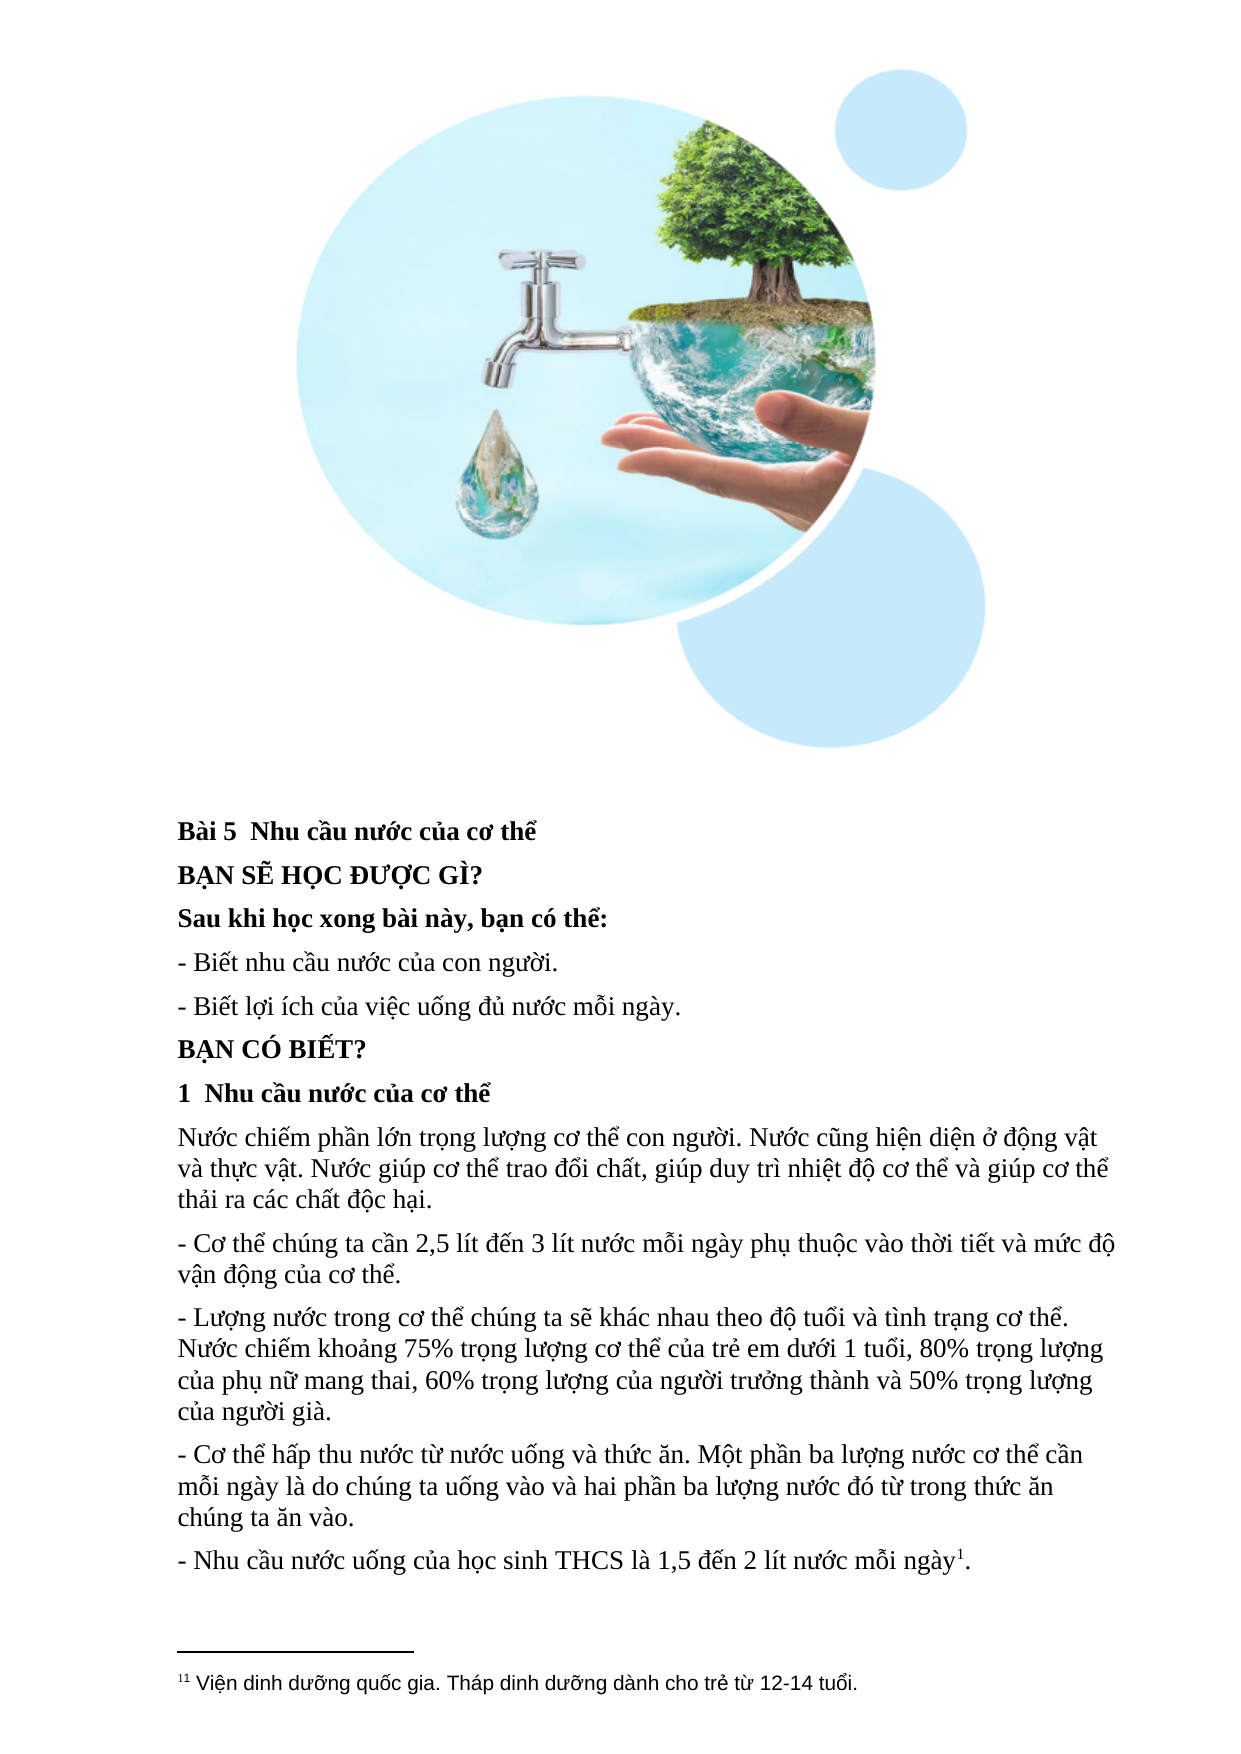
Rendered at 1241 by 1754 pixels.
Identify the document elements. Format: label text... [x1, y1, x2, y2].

text - Lượng nước trong cơ thể chúng ta sẽ khác nhau theo độ tuổi và tình trạng cơ thể. Nước chiếm khoảng 75% trọng lượng cơ thể của trẻ em dưới 1 tuổi, 80% trọng lượng của phụ nữ mang thai, 60% trọng lượng của người trưởng thành và 50% trọng lượng của người già. [177, 1301, 1122, 1426]
picture [288, 59, 1011, 759]
text Nước chiếm phần lớn trọng lượng cơ thể con người. Nước cũng hiện diện ở động vật và thực vật. Nước giúp cơ thể trao đổi chất, giúp duy trì nhiệt độ cơ thể và giúp cơ thể thải ra các chất độc hại. [177, 1121, 1122, 1214]
text - Biết lợi ích của việc uống đủ nước mỗi ngày. [177, 990, 1122, 1021]
text BẠN CÓ BIẾT? [177, 1033, 1122, 1064]
text - Biết nhu cầu nước của con người. [177, 946, 1122, 977]
text BẠN SẼ HỌC ĐƯỢC GÌ? [177, 859, 1122, 890]
text - Cơ thể chúng ta cần 2,5 lít đến 3 lít nước mỗi ngày phụ thuộc vào thời tiết và mức độ vận động của cơ thể. [177, 1227, 1122, 1289]
text - Nhu cầu nước uống của học sinh THCS là 1,5 đến 2 lít nước mỗi ngày1. [177, 1544, 1122, 1576]
text - Cơ thể hấp thu nước từ nước uống và thức ăn. Một phần ba lượng nước cơ thể cần mỗi ngày là do chúng ta uống vào và hai phần ba lượng nước đó từ trong thức ăn chúng ta ăn vào. [177, 1438, 1122, 1532]
text Sau khi học xong bài này, bạn có thể: [177, 902, 1122, 934]
text Bài 5 Nhu cầu nước của cơ thể [177, 815, 1122, 846]
text 1 Nhu cầu nước của cơ thể [177, 1077, 1122, 1108]
